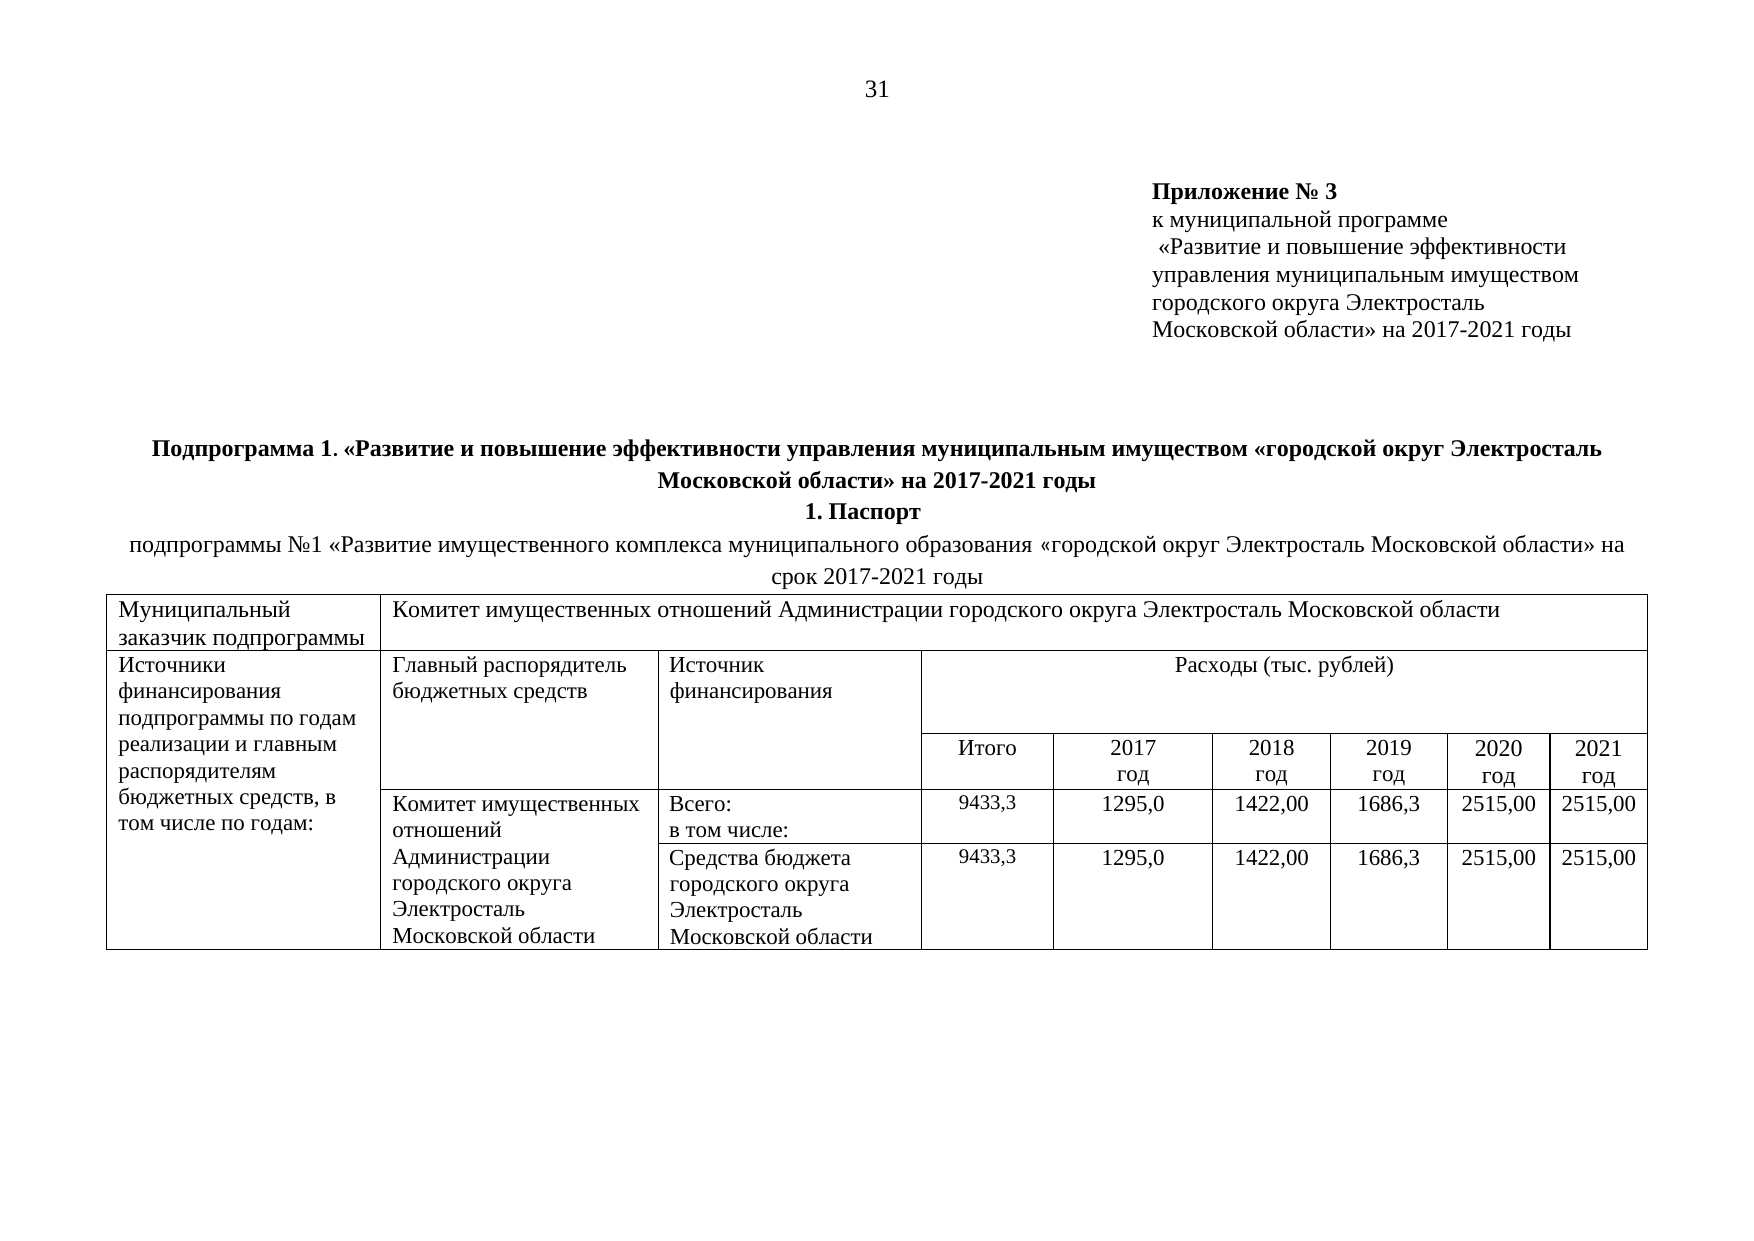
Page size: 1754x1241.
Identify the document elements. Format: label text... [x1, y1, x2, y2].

table_cell 9433,3 [922, 844, 1053, 949]
table_cell 2018 год [1213, 734, 1330, 789]
table_cell 2515,00 [1551, 844, 1647, 949]
table_cell 2515,00 [1448, 844, 1549, 949]
text Подпрограмма 1. «Развитие и повышение эффективности управления муниципальным имуществом «городской округ Электросталь Московской области» на 2017-2021 годы [118, 434, 1636, 493]
table_cell Итого [922, 734, 1053, 789]
table_cell 1295,0 [1054, 844, 1212, 949]
table_cell Источник финансирования [659, 651, 921, 789]
table_header Комитет имущественных отношений Администрации городского округа Электросталь Московской области [381, 595, 1647, 650]
table_cell Средства бюджета городского округа Электросталь Московской области [659, 844, 921, 949]
table_header Муниципальный заказчик подпрограммы [107, 595, 380, 650]
table_cell 2515,00 [1551, 790, 1647, 843]
table_cell 9433,3 [922, 790, 1053, 843]
text подпрограммы №1 «Развитие имущественного комплекса муниципального образования «городской округ Электросталь Московской области» на срок 2017-2021 годы [118, 529, 1636, 590]
table_cell 1295,0 [1054, 790, 1212, 843]
table_cell 2021 год [1551, 734, 1647, 789]
text управления муниципальным имуществом [1152, 260, 1636, 288]
text Приложение № 3 [1152, 177, 1636, 205]
table_cell Комитет имущественных отношений Администрации городского округа Электросталь Московской области [381, 790, 658, 949]
table_cell 1686,3 [1331, 844, 1447, 949]
table_cell Главный распорядитель бюджетных средств [381, 651, 658, 789]
text Московской области» на 2017-2021 годы [1152, 315, 1636, 343]
table_cell 2017 год [1054, 734, 1212, 789]
text городского округа Электросталь [1152, 288, 1636, 315]
table_cell Всего: в том числе: [659, 790, 921, 843]
table_cell Расходы (тыс. рублей) [922, 651, 1647, 733]
text «Развитие и повышение эффективности [1152, 232, 1636, 260]
table_cell 2515,00 [1448, 790, 1549, 843]
text к муниципальной программе [1152, 205, 1636, 232]
table_cell 1686,3 [1331, 790, 1447, 843]
table_cell 1422,00 [1213, 790, 1330, 843]
table_cell 2020 год [1448, 734, 1549, 789]
text 1. Паспорт [339, 497, 1636, 525]
table_cell 2019 год [1331, 734, 1447, 789]
table_cell Источники финансирования подпрограммы по годам реализации и главным распорядителям бюджетных средств, в том числе по годам: [107, 651, 380, 949]
table_cell 1422,00 [1213, 844, 1330, 949]
